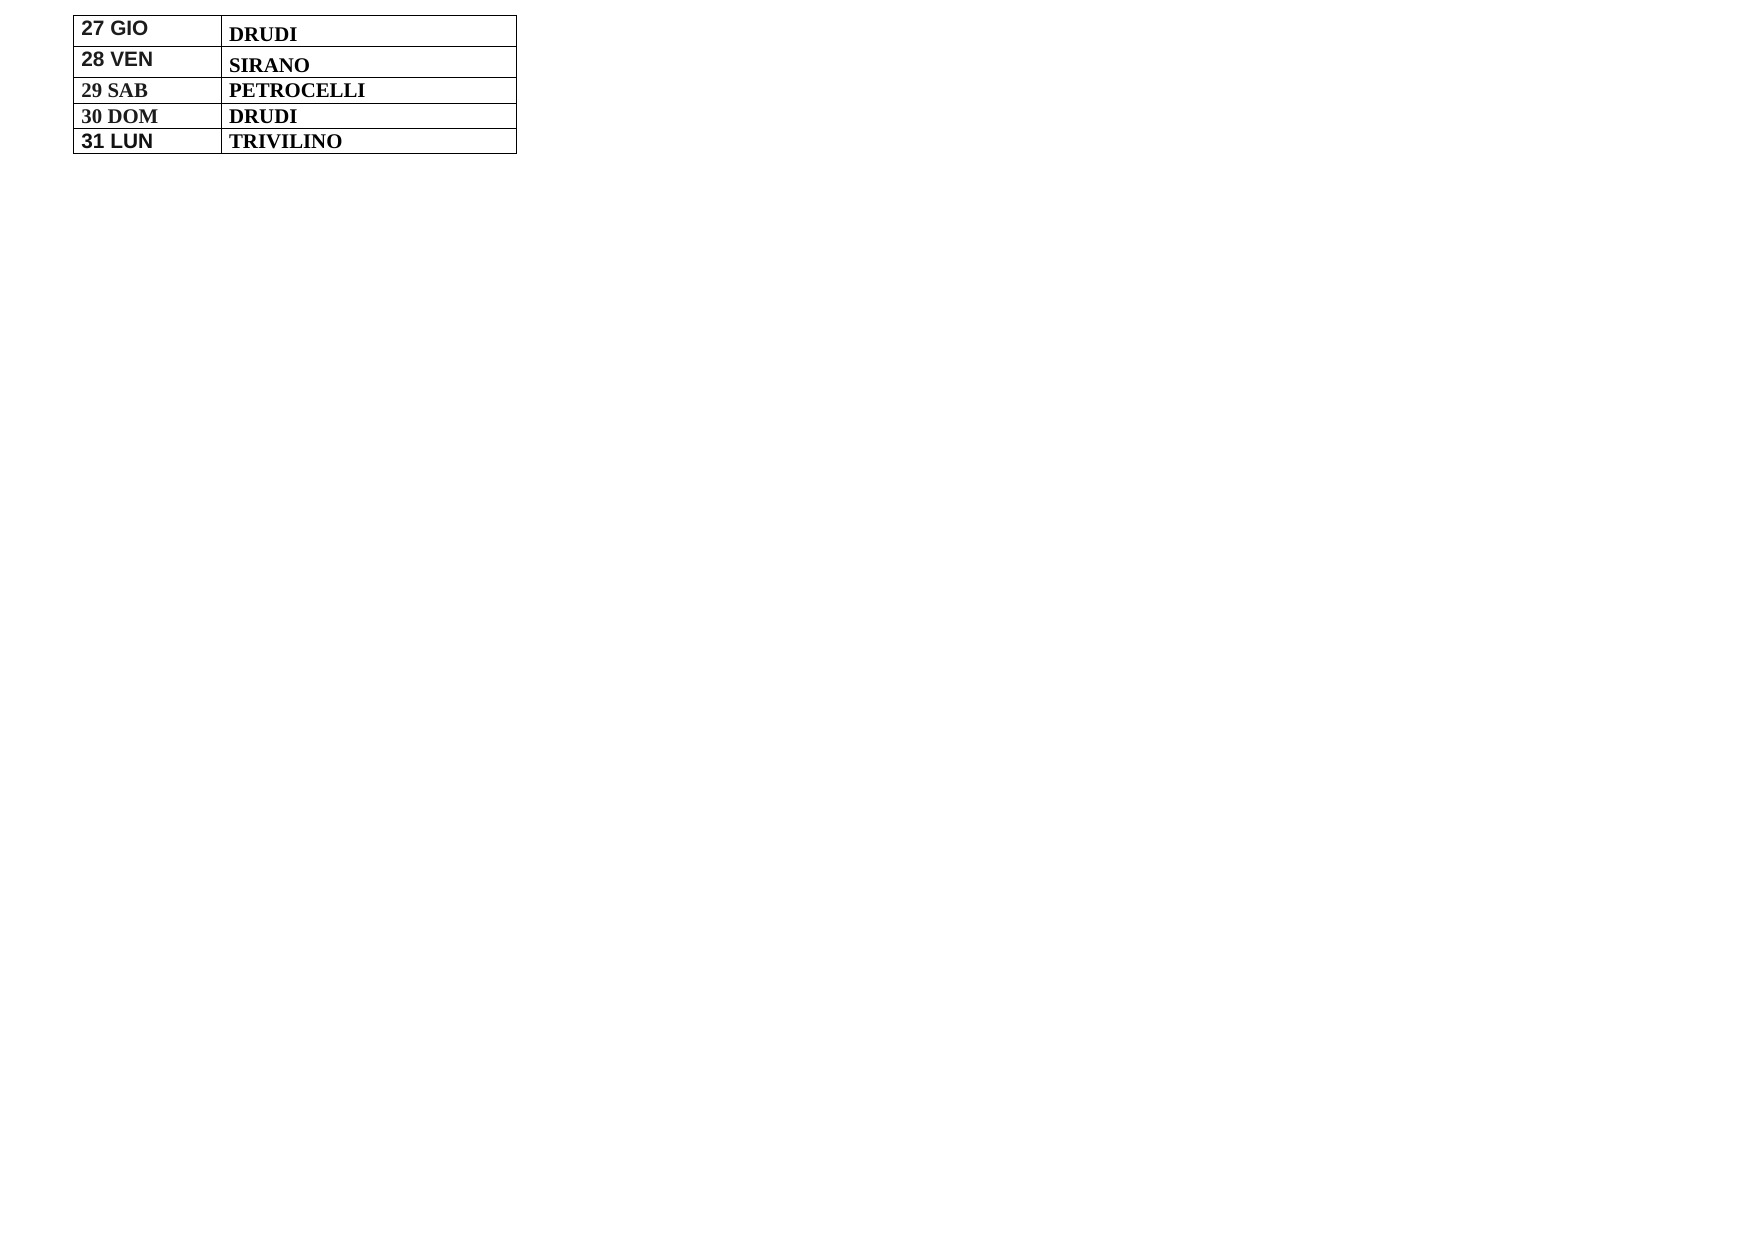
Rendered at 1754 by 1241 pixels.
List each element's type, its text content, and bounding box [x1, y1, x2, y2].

table_cell PETROCELLI [222, 78, 516, 102]
table_cell DRUDI [222, 104, 516, 128]
table_cell DRUDI [222, 16, 516, 46]
table_cell TRIVILINO [222, 129, 516, 153]
table_cell SIRANO [222, 47, 516, 77]
table_cell 27 GIO [74, 16, 221, 46]
table_cell 28 VEN [74, 47, 221, 77]
table_cell 31 LUN [74, 129, 221, 153]
table_cell 29 SAB [74, 78, 221, 102]
table_cell 30 DOM [74, 104, 221, 128]
